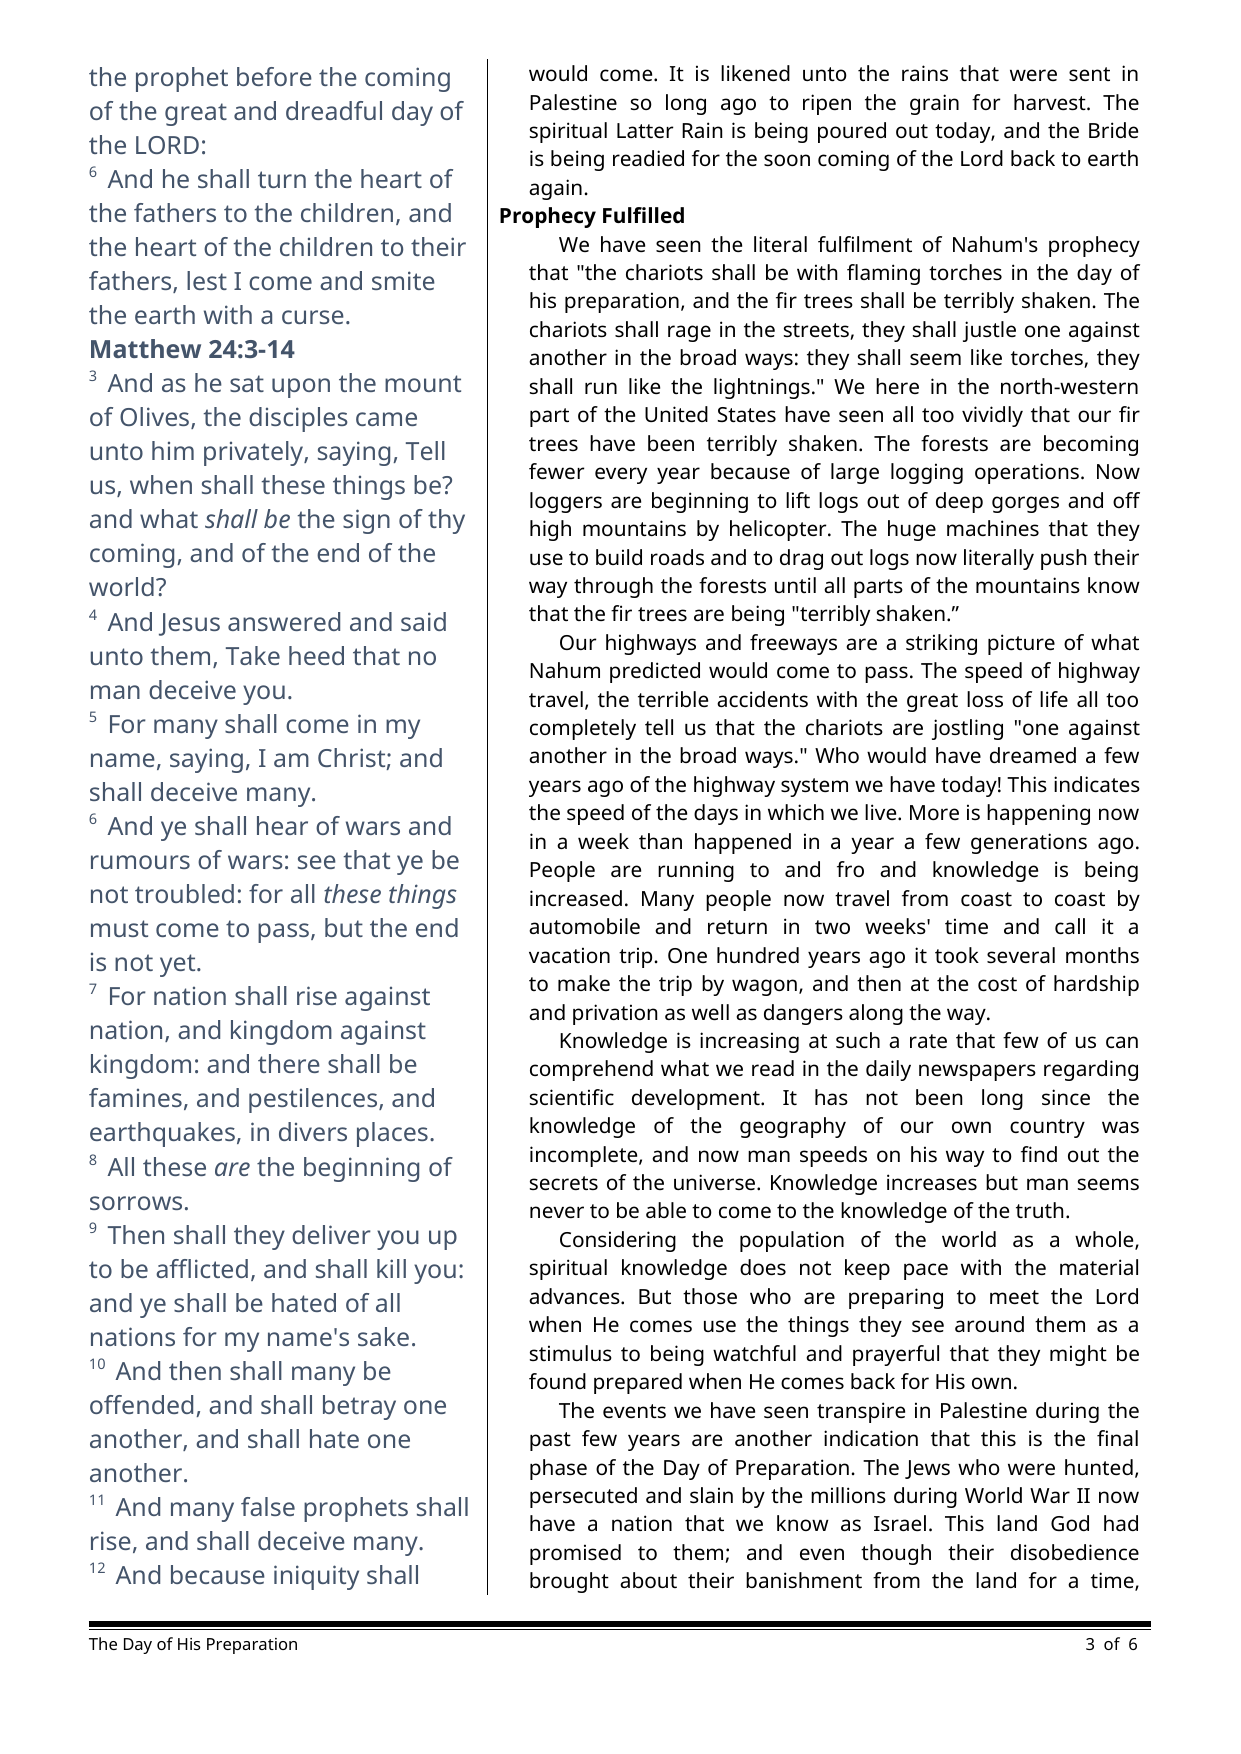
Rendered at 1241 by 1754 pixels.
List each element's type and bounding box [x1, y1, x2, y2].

table_cell [488, 59, 1152, 1595]
